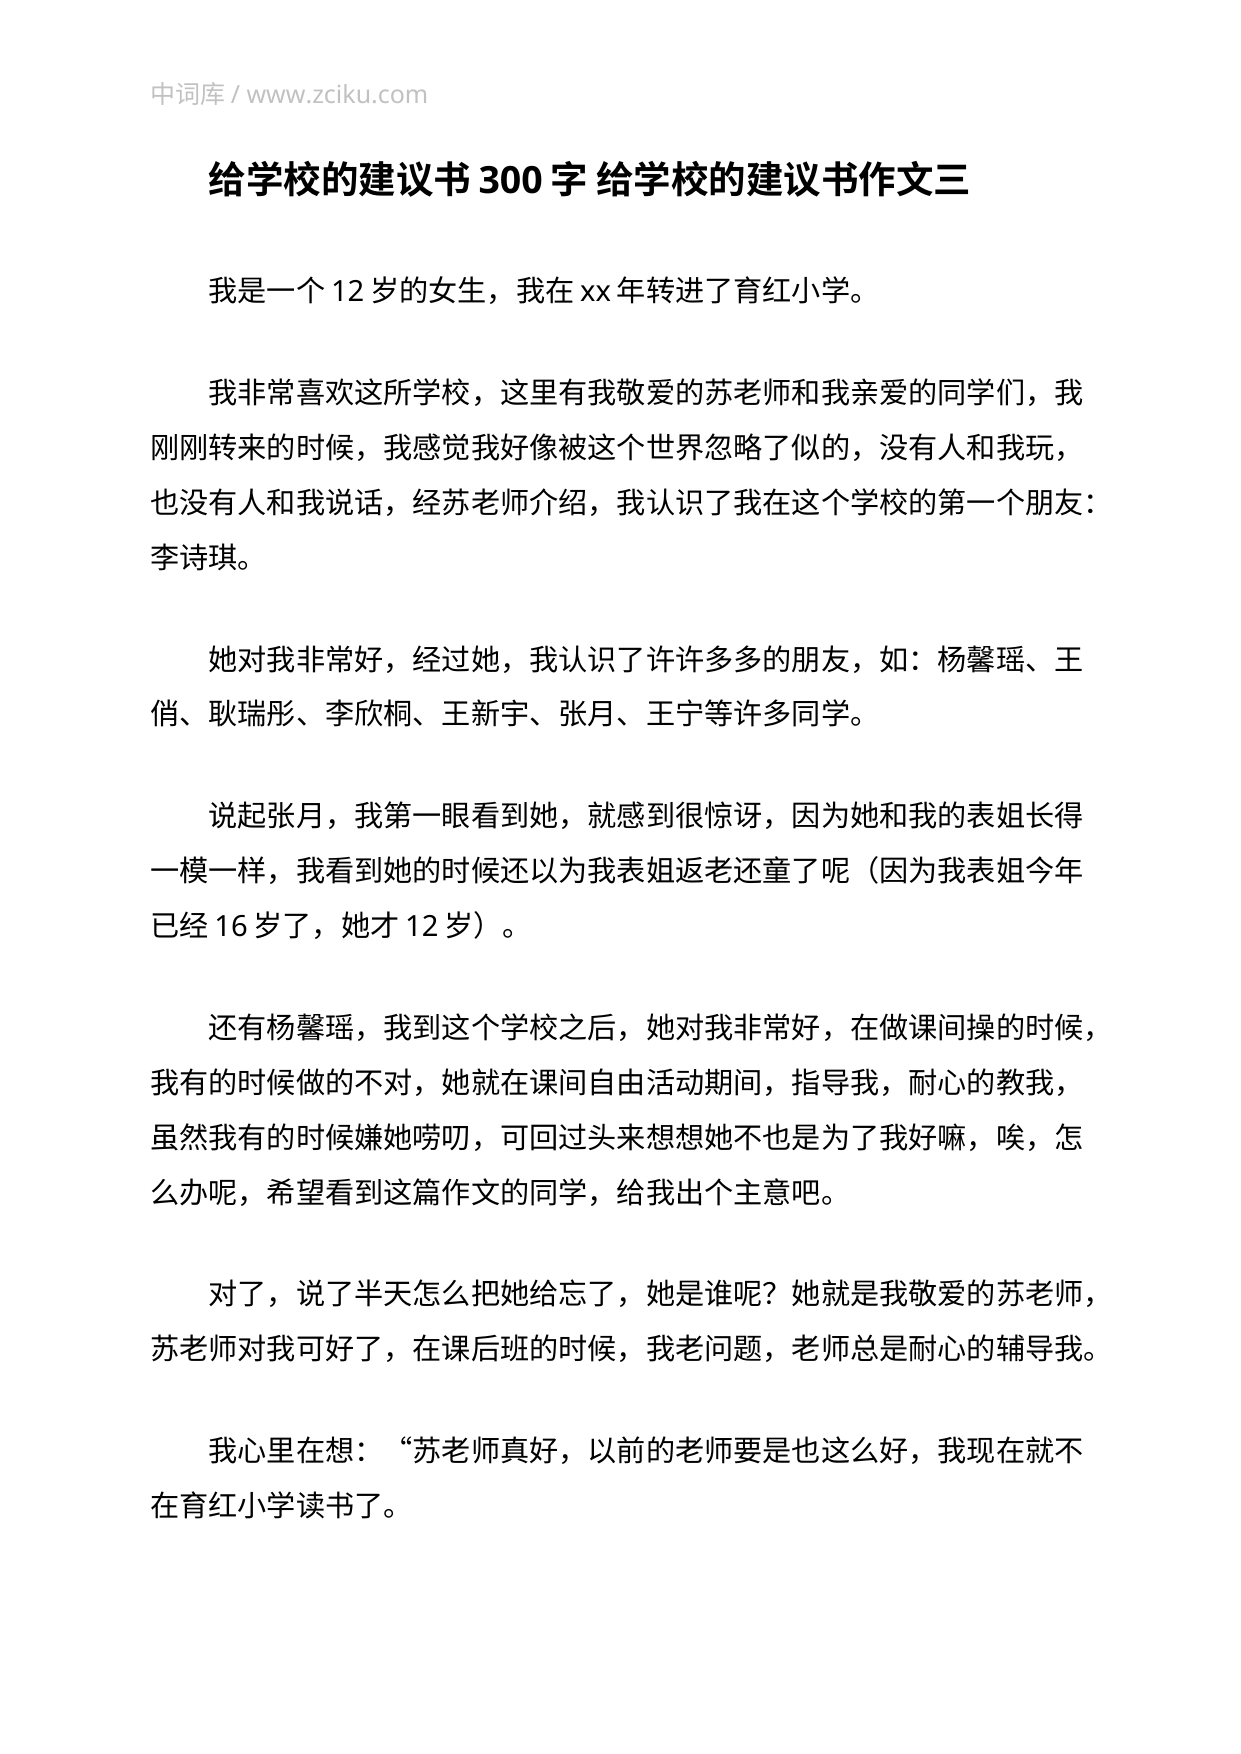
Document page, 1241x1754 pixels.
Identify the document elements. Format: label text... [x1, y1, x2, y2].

text 我心里在想：“苏老师真好，以前的老师要是也这么好，我现在就不在育红小学读书了。 [150, 1428, 1090, 1525]
text 我非常喜欢这所学校，这里有我敬爱的苏老师和我亲爱的同学们，我刚刚转来的时候，我感觉我好像被这个世界忽略了似的，没有人和我玩，也没有人和我说话，经苏老师介绍，我认识了我在这个学校的第一个朋友：李诗琪。 [150, 369, 1090, 577]
text 还有杨馨瑶，我到这个学校之后，她对我非常好，在做课间操的时候，我有的时候做的不对，她就在课间自由活动期间，指导我，耐心的教我，虽然我有的时候嫌她唠叨，可回过头来想想她不也是为了我好嘛，唉，怎么办呢，希望看到这篇作文的同学，给我出个主意吧。 [150, 1004, 1090, 1211]
text 说起张月，我第一眼看到她，就感到很惊讶，因为她和我的表姐长得一模一样，我看到她的时候还以为我表姐返老还童了呢（因为我表姐今年已经16岁了，她才12岁）。 [150, 793, 1090, 945]
text 给学校的建议书300字 给学校的建议书作文三 [150, 150, 1090, 204]
text 她对我非常好，经过她，我认识了许许多多的朋友，如：杨馨瑶、王俏、耿瑞彤、李欣桐、王新宇、张月、王宁等许多同学。 [150, 636, 1090, 733]
text 对了，说了半天怎么把她给忘了，她是谁呢？她就是我敬爱的苏老师，苏老师对我可好了，在课后班的时候，我老问题，老师总是耐心的辅导我。 [150, 1271, 1090, 1368]
text 我是一个12岁的女生，我在xx年转进了育红小学。 [150, 268, 1090, 310]
